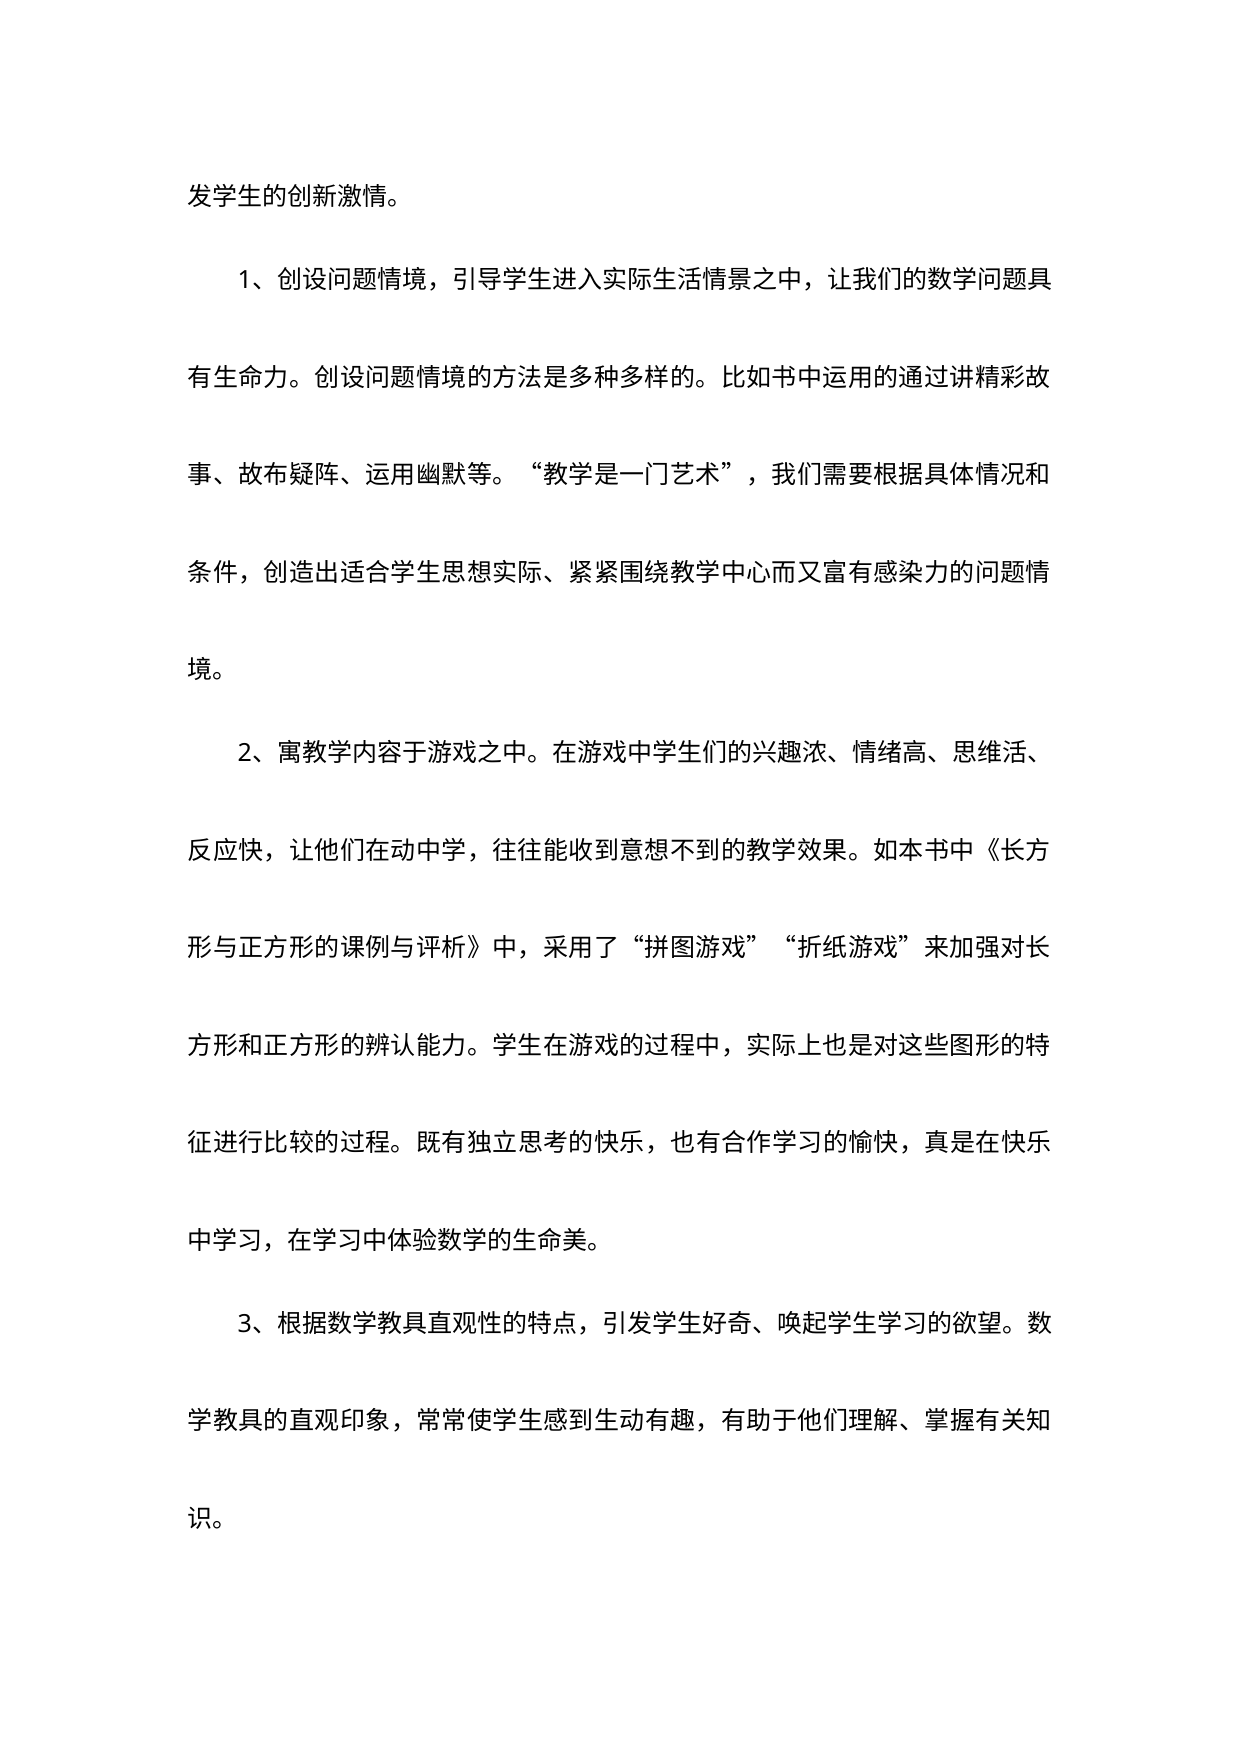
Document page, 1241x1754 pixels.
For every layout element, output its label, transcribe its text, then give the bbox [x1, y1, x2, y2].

list 根据数学教具直观性的特点，引发学生好奇、唤起学生学习的欲望。数学教具的直观印象，常常使学生感到生动有趣，有助于他们理解、掌握有关知识。 [187, 1289, 1053, 1549]
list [187, 162, 1053, 227]
list 寓教学内容于游戏之中。在游戏中学生们的兴趣浓、情绪高、思维活、反应快，让他们在动中学，往往能收到意想不到的教学效果。如本书中《长方形与正方形的课例与评析》中，采用了“拼图游戏”“折纸游戏”来加强对长方形和正方形的辨认能力。学生在游戏的过程中，实际上也是对这些图形的特征进行比较的过程。既有独立思考的快乐，也有合作学习的愉快，真是在快乐中学习，在学习中体验数学的生命美。 [187, 718, 1053, 1271]
list 创设问题情境，引导学生进入实际生活情景之中，让我们的数学问题具有生命力。创设问题情境的方法是多种多样的。比如书中运用的通过讲精彩故事、故布疑阵、运用幽默等。“教学是一门艺术”，我们需要根据具体情况和条件，创造出适合学生思想实际、紧紧围绕教学中心而又富有感染力的问题情境。 [187, 245, 1053, 700]
